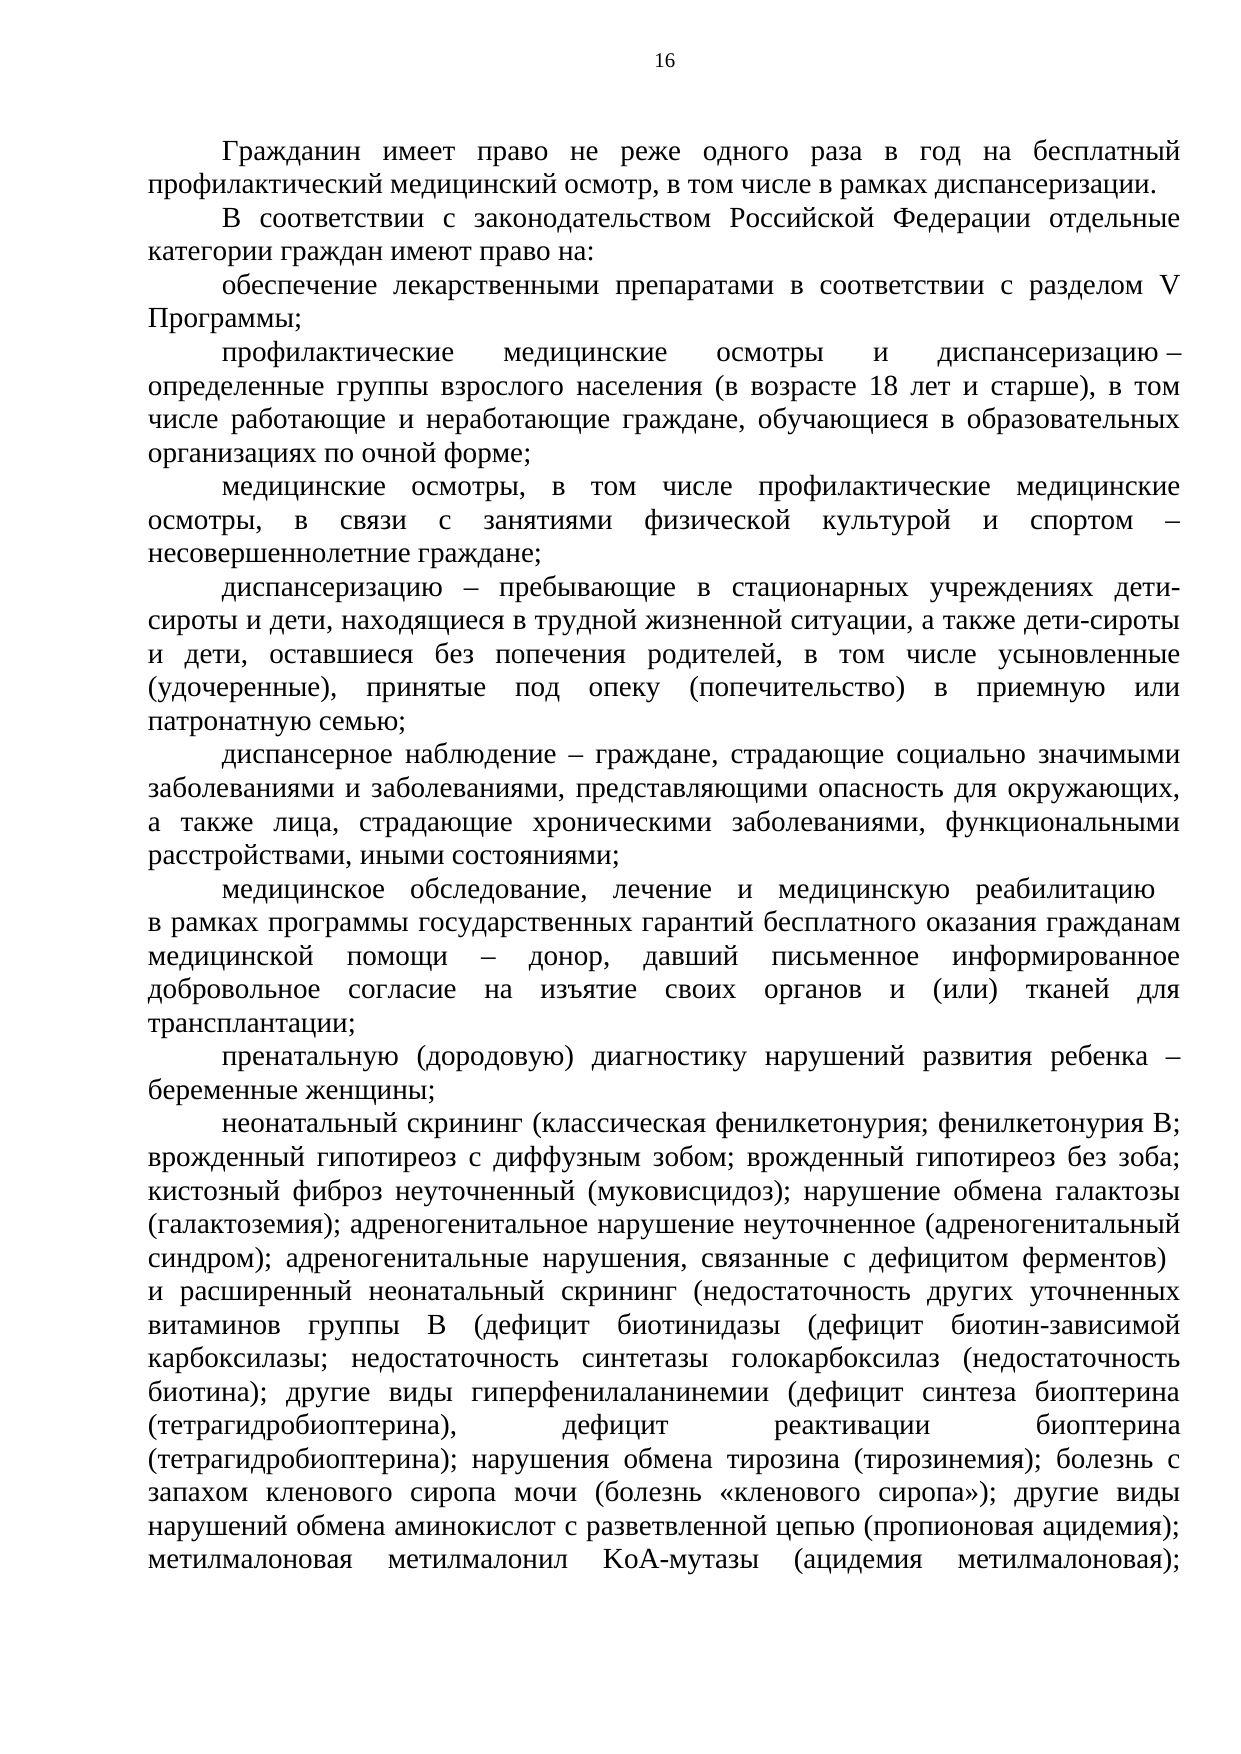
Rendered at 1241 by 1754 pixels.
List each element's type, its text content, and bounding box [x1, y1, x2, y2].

text В соответствии с законодательством Российской Федерации отдельные категории граждан имеют право на: [148, 200, 1181, 267]
text пренатальную (дородовую) диагностику нарушений развития ребенка – беременные женщины; [148, 1038, 1181, 1106]
text обеспечение лекарственными препаратами в соответствии с разделом V Программы; [148, 267, 1181, 334]
text диспансерное наблюдение – граждане, страдающие социально значимыми заболеваниями и заболеваниями, представляющими опасность для окружающих, а также лица, страдающие хроническими заболеваниями, функциональными расстройствами, иными состояниями; [148, 737, 1181, 871]
text медицинское обследование, лечение и медицинскую реабилитацию в рамках программы государственных гарантий бесплатного оказания гражданам медицинской помощи – донор, давший письменное информированное добровольное согласие на изъятие своих органов и (или) тканей для трансплантации; [148, 871, 1181, 1038]
text Гражданин имеет право не реже одного раза в год на бесплатный профилактический медицинский осмотр, в том числе в рамках диспансеризации. [148, 133, 1181, 200]
text диспансеризацию – пребывающие в стационарных учреждениях дети-сироты и дети, находящиеся в трудной жизненной ситуации, а также дети-сироты и дети, оставшиеся без попечения родителей, в том числе усыновленные (удочеренные), принятые под опеку (попечительство) в приемную или патронатную семью; [148, 569, 1181, 737]
text профилактические медицинские осмотры и диспансеризацию – определенные группы взрослого населения (в возрасте 18 лет и старше), в том числе работающие и неработающие граждане, обучающиеся в образовательных организациях по очной форме; [148, 334, 1181, 468]
text медицинские осмотры, в том числе профилактические медицинские осмотры, в связи с занятиями физической культурой и спортом – несовершеннолетние граждане; [148, 468, 1181, 569]
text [148, 1106, 1181, 1575]
